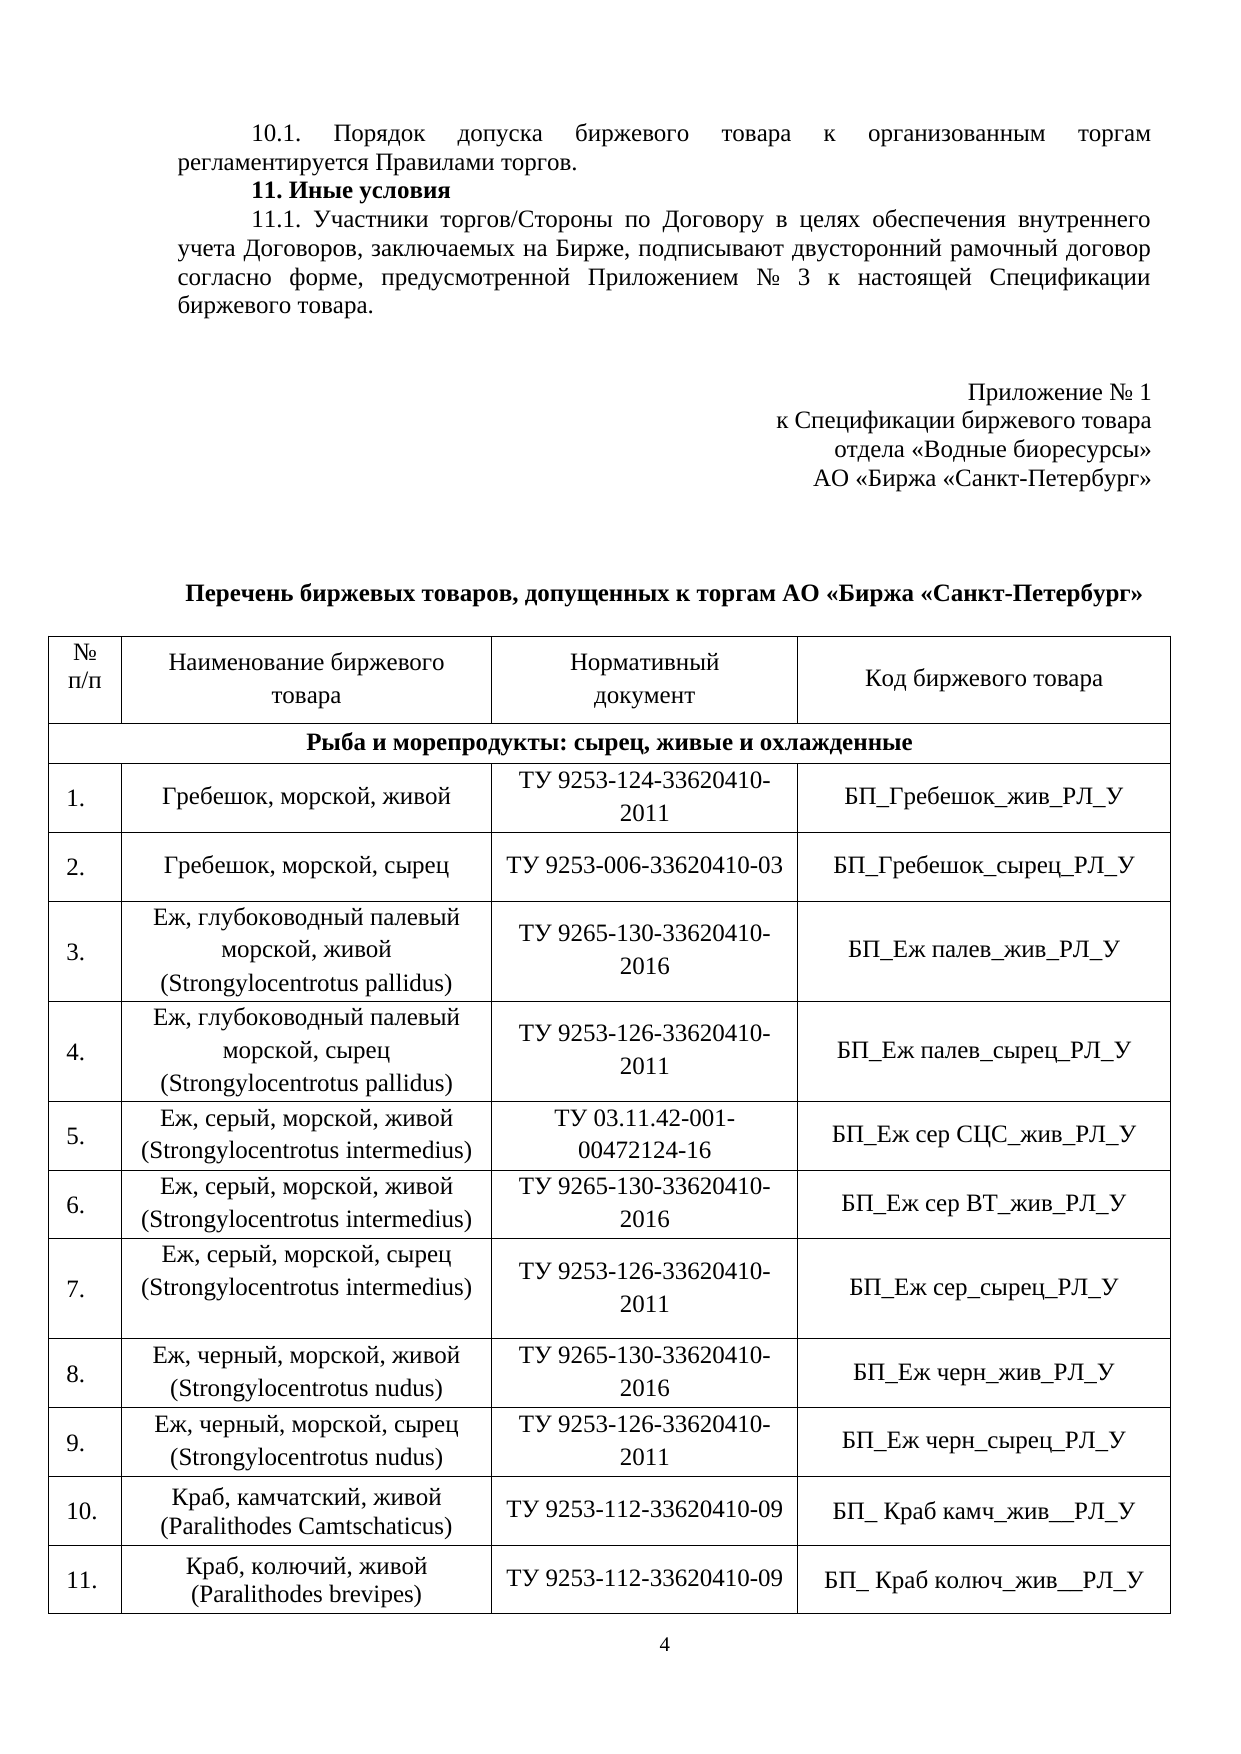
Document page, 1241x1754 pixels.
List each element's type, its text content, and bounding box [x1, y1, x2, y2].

table_cell [49, 764, 121, 832]
table_cell Краб, колючий, живой (Paralithodes brevipes) [122, 1546, 491, 1613]
table_cell БП_Гребешок_сырец_РЛ_У [798, 833, 1170, 901]
table_cell Еж, серый, морской, сырец (Strongylocentrotus intermedius) [122, 1239, 491, 1338]
table_cell Еж, серый, морской, живой (Strongylocentrotus intermedius) [122, 1171, 491, 1238]
table_cell [49, 1408, 121, 1476]
table_cell Еж, черный, морской, сырец (Strongylocentrotus nudus) [122, 1408, 491, 1476]
table_cell БП_Гребешок_жив_РЛ_У [798, 764, 1170, 832]
table_header Код биржевого товара [798, 637, 1170, 723]
table_cell [49, 1239, 121, 1338]
table_cell БП_Еж палев_сырец_РЛ_У [798, 1002, 1170, 1101]
table_cell ТУ 9265-130-33620410-2016 [492, 1339, 797, 1407]
table_header № п/п [49, 637, 121, 723]
table_cell ТУ 9253-124-33620410-2011 [492, 764, 797, 832]
table_cell [49, 1002, 121, 1101]
table_cell Еж, глубоководный палевый морской, сырец (Strongylocentrotus pallidus) [122, 1002, 491, 1101]
table_cell ТУ 9265-130-33620410-2016 [492, 902, 797, 1001]
text 10.1. Порядок допуска биржевого товара к организованным торгам регламентируется Правилами торгов. [177, 118, 1152, 176]
table_cell [49, 902, 121, 1001]
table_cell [492, 1546, 797, 1613]
table_cell Краб, камчатский, живой (Paralithodes Camtschaticus) [122, 1477, 491, 1544]
text 11. Иные условия [177, 176, 1152, 204]
table_cell ТУ 9265-130-33620410-2016 [492, 1171, 797, 1238]
table_cell ТУ 9253-112-33620410-09 [492, 1477, 797, 1544]
table_cell Гребешок, морской, сырец [122, 833, 491, 901]
table_cell Еж, черный, морской, живой (Strongylocentrotus nudus) [122, 1339, 491, 1407]
table_cell ТУ 9253-126-33620410-2011 [492, 1002, 797, 1101]
text Перечень биржевых товаров, допущенных к торгам АО «Биржа «Санкт-Петербург» [177, 578, 1152, 607]
table_cell БП_Еж сер ВТ_жив_РЛ_У [798, 1171, 1170, 1238]
text Приложение № 1 [177, 377, 1152, 406]
table_cell Еж, глубоководный палевый морской, живой (Strongylocentrotus pallidus) [122, 902, 491, 1001]
table_cell БП_ Краб колюч_жив__РЛ_У [798, 1546, 1170, 1613]
table_header Наименование биржевого товара [122, 637, 491, 723]
table_cell [49, 1477, 121, 1544]
table_cell ТУ 9253-006-33620410-03 [492, 833, 797, 901]
table_cell [49, 1102, 121, 1169]
table_cell БП_Еж палев_жив_РЛ_У [798, 902, 1170, 1001]
table_cell БП_Еж черн_сырец_РЛ_У [798, 1408, 1170, 1476]
table_cell ТУ 9253-126-33620410-2011 [492, 1239, 797, 1338]
table_header Нормативный документ [492, 637, 797, 723]
table_cell Рыба и морепродукты: сырец, живые и охлажденные [49, 724, 1170, 763]
table_cell ТУ 9253-126-33620410-2011 [492, 1408, 797, 1476]
table_cell Гребешок, морской, живой [122, 764, 491, 832]
table_cell [49, 833, 121, 901]
text отдела «Водные биоресурсы» [177, 434, 1152, 463]
text АО «Биржа «Санкт-Петербург» [177, 463, 1152, 492]
table_cell Еж, серый, морской, живой (Strongylocentrotus intermedius) [122, 1102, 491, 1169]
table_cell ТУ 03.11.42-001-00472124-16 [492, 1102, 797, 1169]
table_cell [49, 1171, 121, 1238]
table_cell БП_ Краб камч_жив__РЛ_У [798, 1477, 1170, 1544]
table_cell БП_Еж сер СЦС_жив_РЛ_У [798, 1102, 1170, 1169]
table_cell [49, 1546, 121, 1613]
text к Спецификации биржевого товара [177, 406, 1152, 434]
table_cell БП_Еж черн_жив_РЛ_У [798, 1339, 1170, 1407]
table_cell [49, 1339, 121, 1407]
table_cell БП_Еж сер_сырец_РЛ_У [798, 1239, 1170, 1338]
text 11.1. Участники торгов/Стороны по Договору в целях обеспечения внутреннего учета Договоров, заключаемых на Бирже, подписывают двусторонний рамочный договор согласно форме, предусмотренной Приложением № 3 к настоящей Спецификации биржевого товара. [177, 204, 1152, 319]
